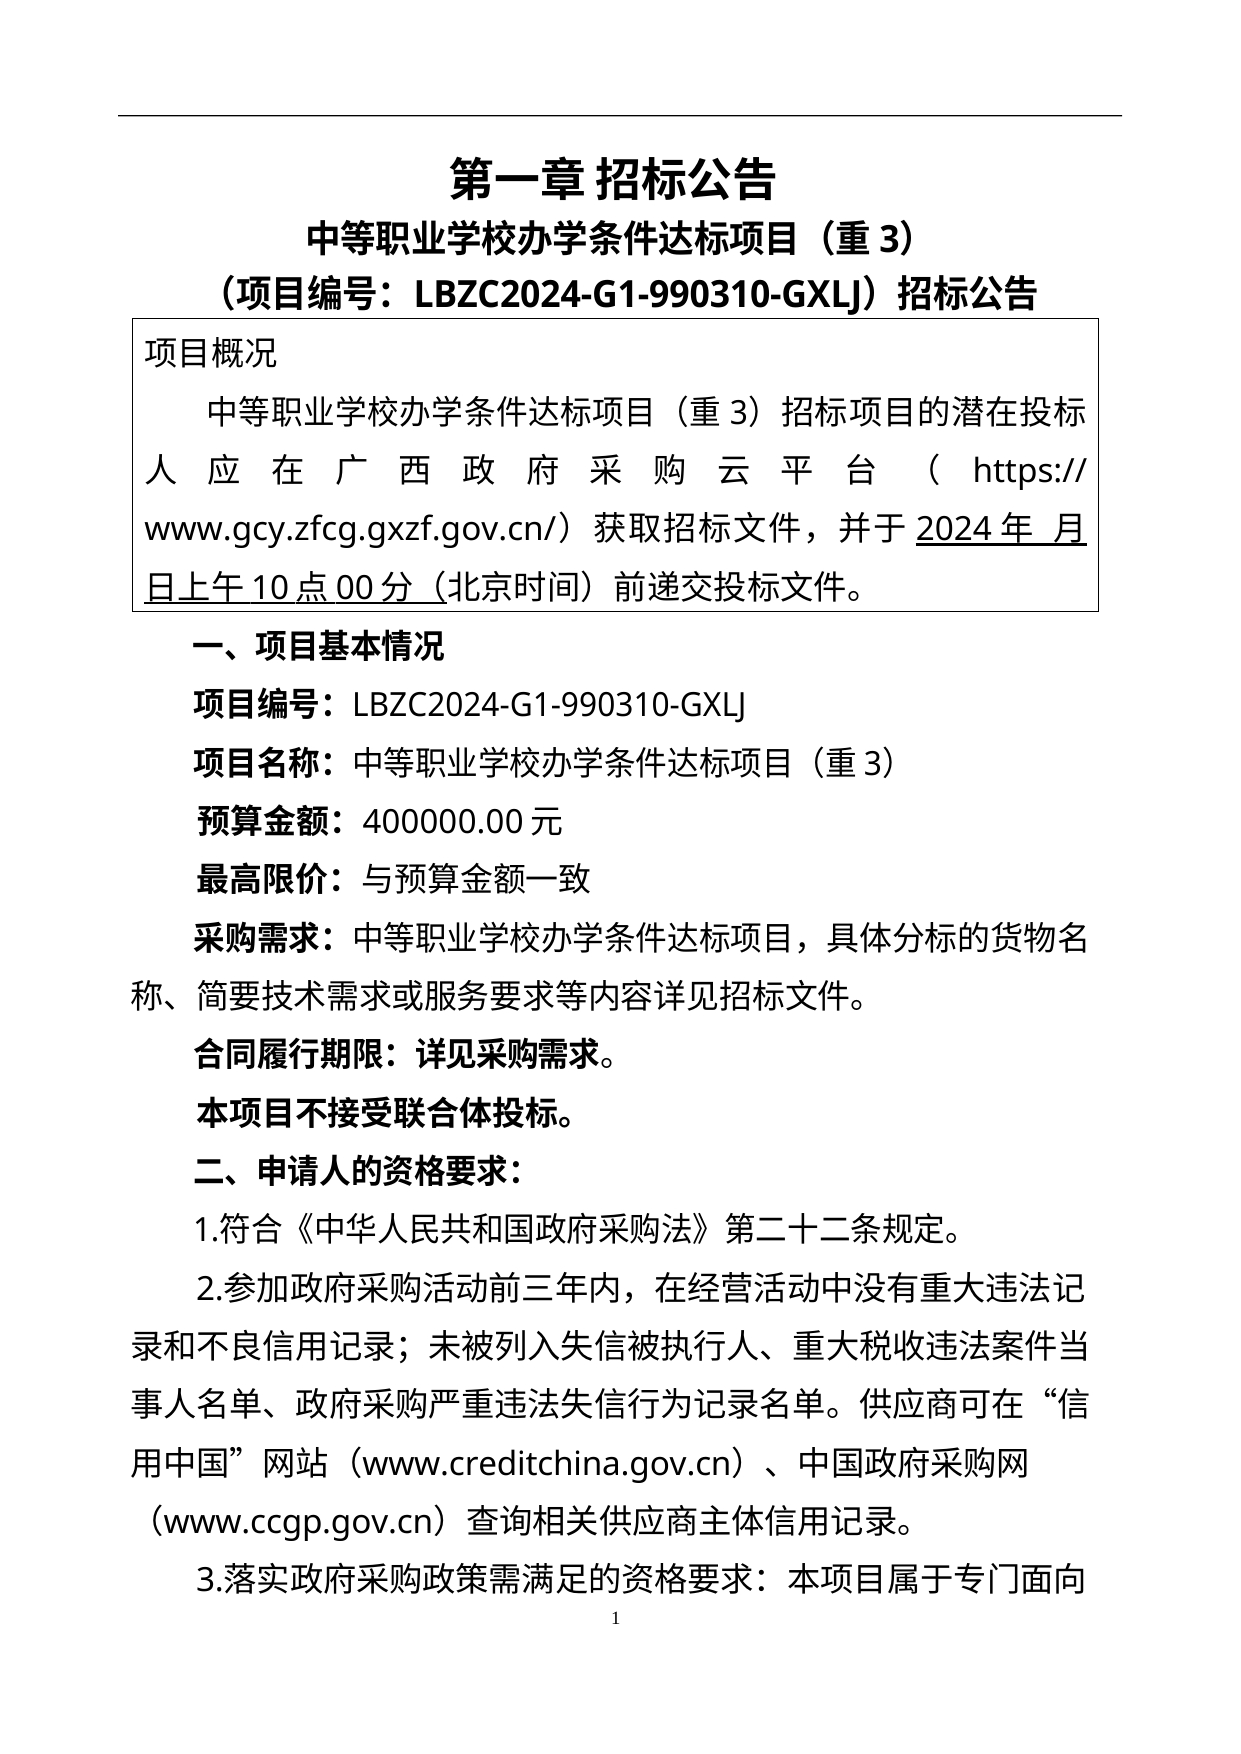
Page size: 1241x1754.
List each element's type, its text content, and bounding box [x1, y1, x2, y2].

text 项目编号：LBZC2024-G1-990310-GXLJ [130, 670, 1110, 728]
subtitle 第一章 招标公告 [130, 147, 1098, 209]
text （项目编号：LBZC2024-G1-990310-GXLJ）招标公告 [130, 263, 1110, 318]
list 本项目不接受联合体投标。 [130, 1078, 1110, 1137]
text 一、项目基本情况 [130, 612, 1110, 670]
text 最高限价：与预算金额一致 [130, 845, 1110, 903]
text 中等职业学校办学条件达标项目（重3） [130, 209, 1110, 263]
text 项目名称：中等职业学校办学条件达标项目（重3） [130, 728, 1110, 787]
table_header 项目概况 中等职业学校办学条件达标项目（重3）招标项目的潜在投标人应在广西政府采购云平台（https://www.gcy.zfcg.gxzf.gov.cn/）获取招标文件，并于2024年 月 日上午10点00分（北京时间）前递交投标文件。 [133, 319, 1098, 611]
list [130, 1545, 1110, 1603]
text 预算金额：400000.00元 [130, 787, 1110, 845]
text 采购需求：中等职业学校办学条件达标项目，具体分标的货物名称、简要技术需求或服务要求等内容详见招标文件。 [130, 903, 1110, 1020]
text 二、申请人的资格要求： [130, 1137, 1110, 1195]
list 2.参加政府采购活动前三年内，在经营活动中没有重大违法记录和不良信用记录；未被列入失信被执行人、重大税收违法案件当事人名单、政府采购严重违法失信行为记录名单。供应商可在“信用中国”网站（www.creditchina.gov.cn）、中国政府采购网（www.ccgp.gov.cn）查询相关供应商主体信用记录。 [130, 1253, 1110, 1545]
list 1.符合《中华人民共和国政府采购法》第二十二条规定。 [130, 1195, 1110, 1253]
text 合同履行期限：详见采购需求。 [130, 1020, 1110, 1078]
